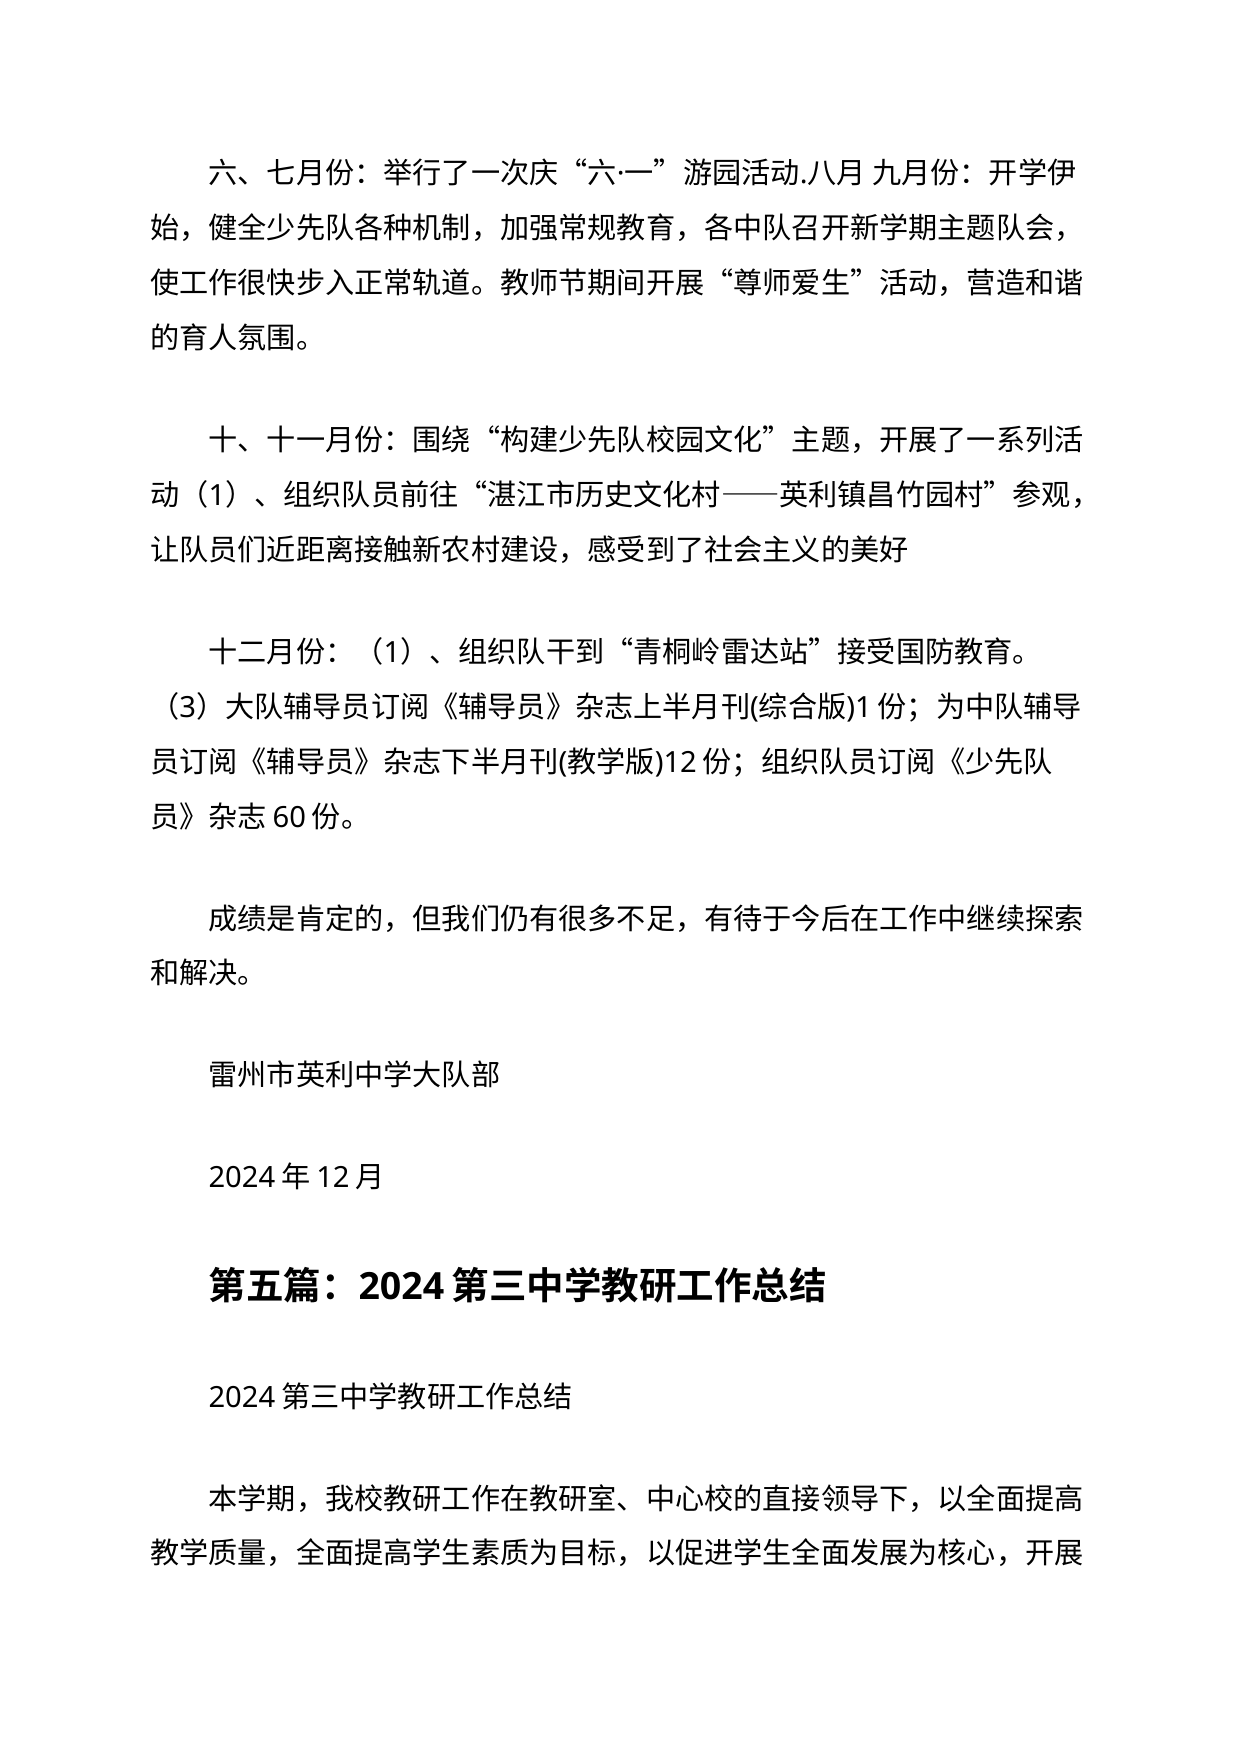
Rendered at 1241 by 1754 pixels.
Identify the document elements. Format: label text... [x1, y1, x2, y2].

text 2024第三中学教研工作总结 [150, 1373, 1090, 1416]
text 六、七月份：举行了一次庆“六·一”游园活动.八月 九月份：开学伊始，健全少先队各种机制，加强常规教育，各中队召开新学期主题队会，使工作很快步入正常轨道。教师节期间开展“尊师爱生”活动，营造和谐的育人氛围。 [150, 150, 1090, 357]
text 雷州市英利中学大队部 [150, 1052, 1090, 1094]
text 十二月份：（1）、组织队干到“青桐岭雷达站”接受国防教育。（3）大队辅导员订阅《辅导员》杂志上半月刊(综合版)1份；为中队辅导员订阅《辅导员》杂志下半月刊(教学版)12份；组织队员订阅《少先队员》杂志60份。 [150, 628, 1090, 836]
text 2024年12月 [150, 1154, 1090, 1196]
text 十、十一月份：围绕“构建少先队校园文化”主题，开展了一系列活动（1）、组织队员前往“湛江市历史文化村——英利镇昌竹园村”参观，让队员们近距离接触新农村建设，感受到了社会主义的美好 [150, 417, 1090, 569]
text 第五篇：2024第三中学教研工作总结 [150, 1256, 1090, 1310]
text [150, 1475, 1090, 1572]
text 成绩是肯定的，但我们仍有很多不足，有待于今后在工作中继续探索和解决。 [150, 895, 1090, 992]
